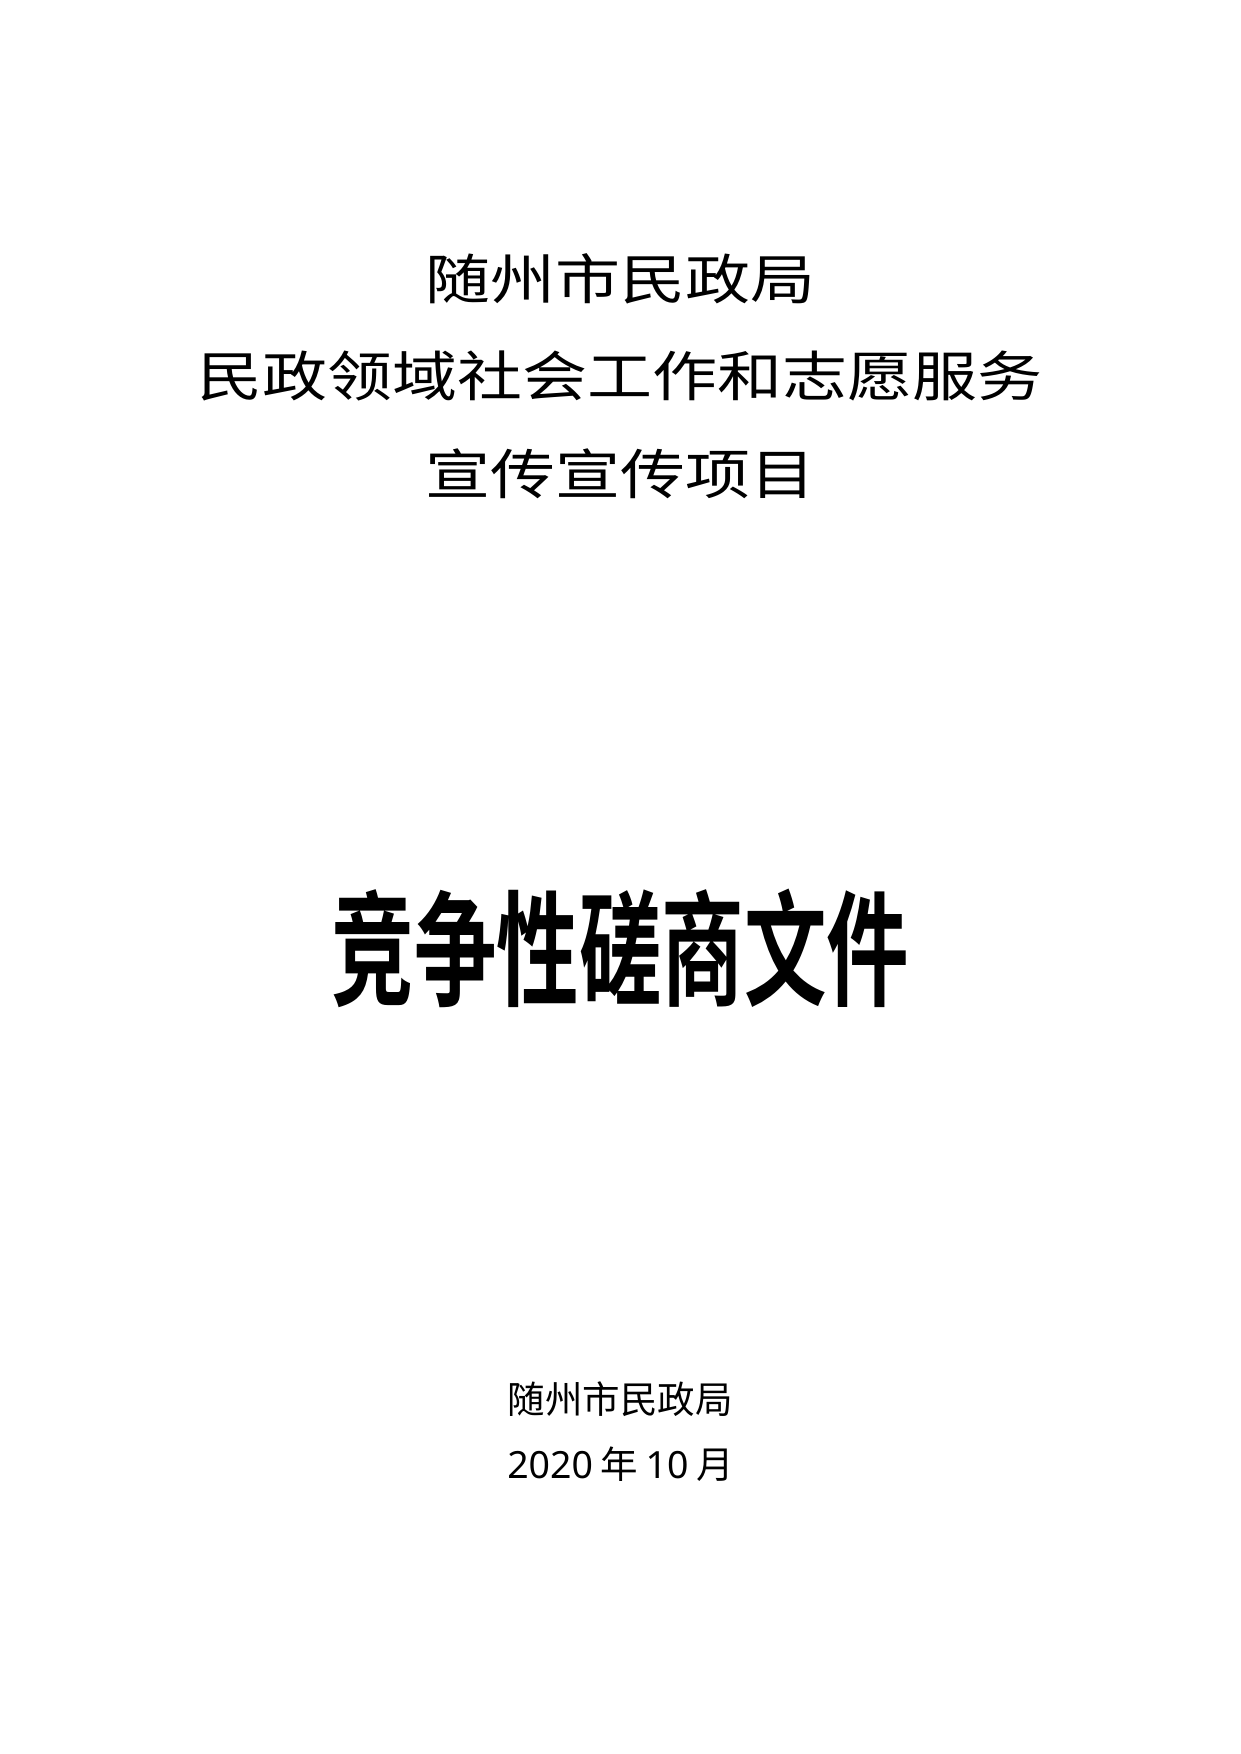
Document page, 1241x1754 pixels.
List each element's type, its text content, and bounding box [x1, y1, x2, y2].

text 2020年10月 [187, 1429, 1053, 1494]
text 民政领域社会工作和志愿服务宣传宣传项目 [187, 324, 1053, 519]
text 随州市民政局 [187, 1364, 1053, 1429]
text 随州市民政局 [187, 227, 1053, 324]
text 竞争性磋商文件 [187, 844, 1053, 1039]
